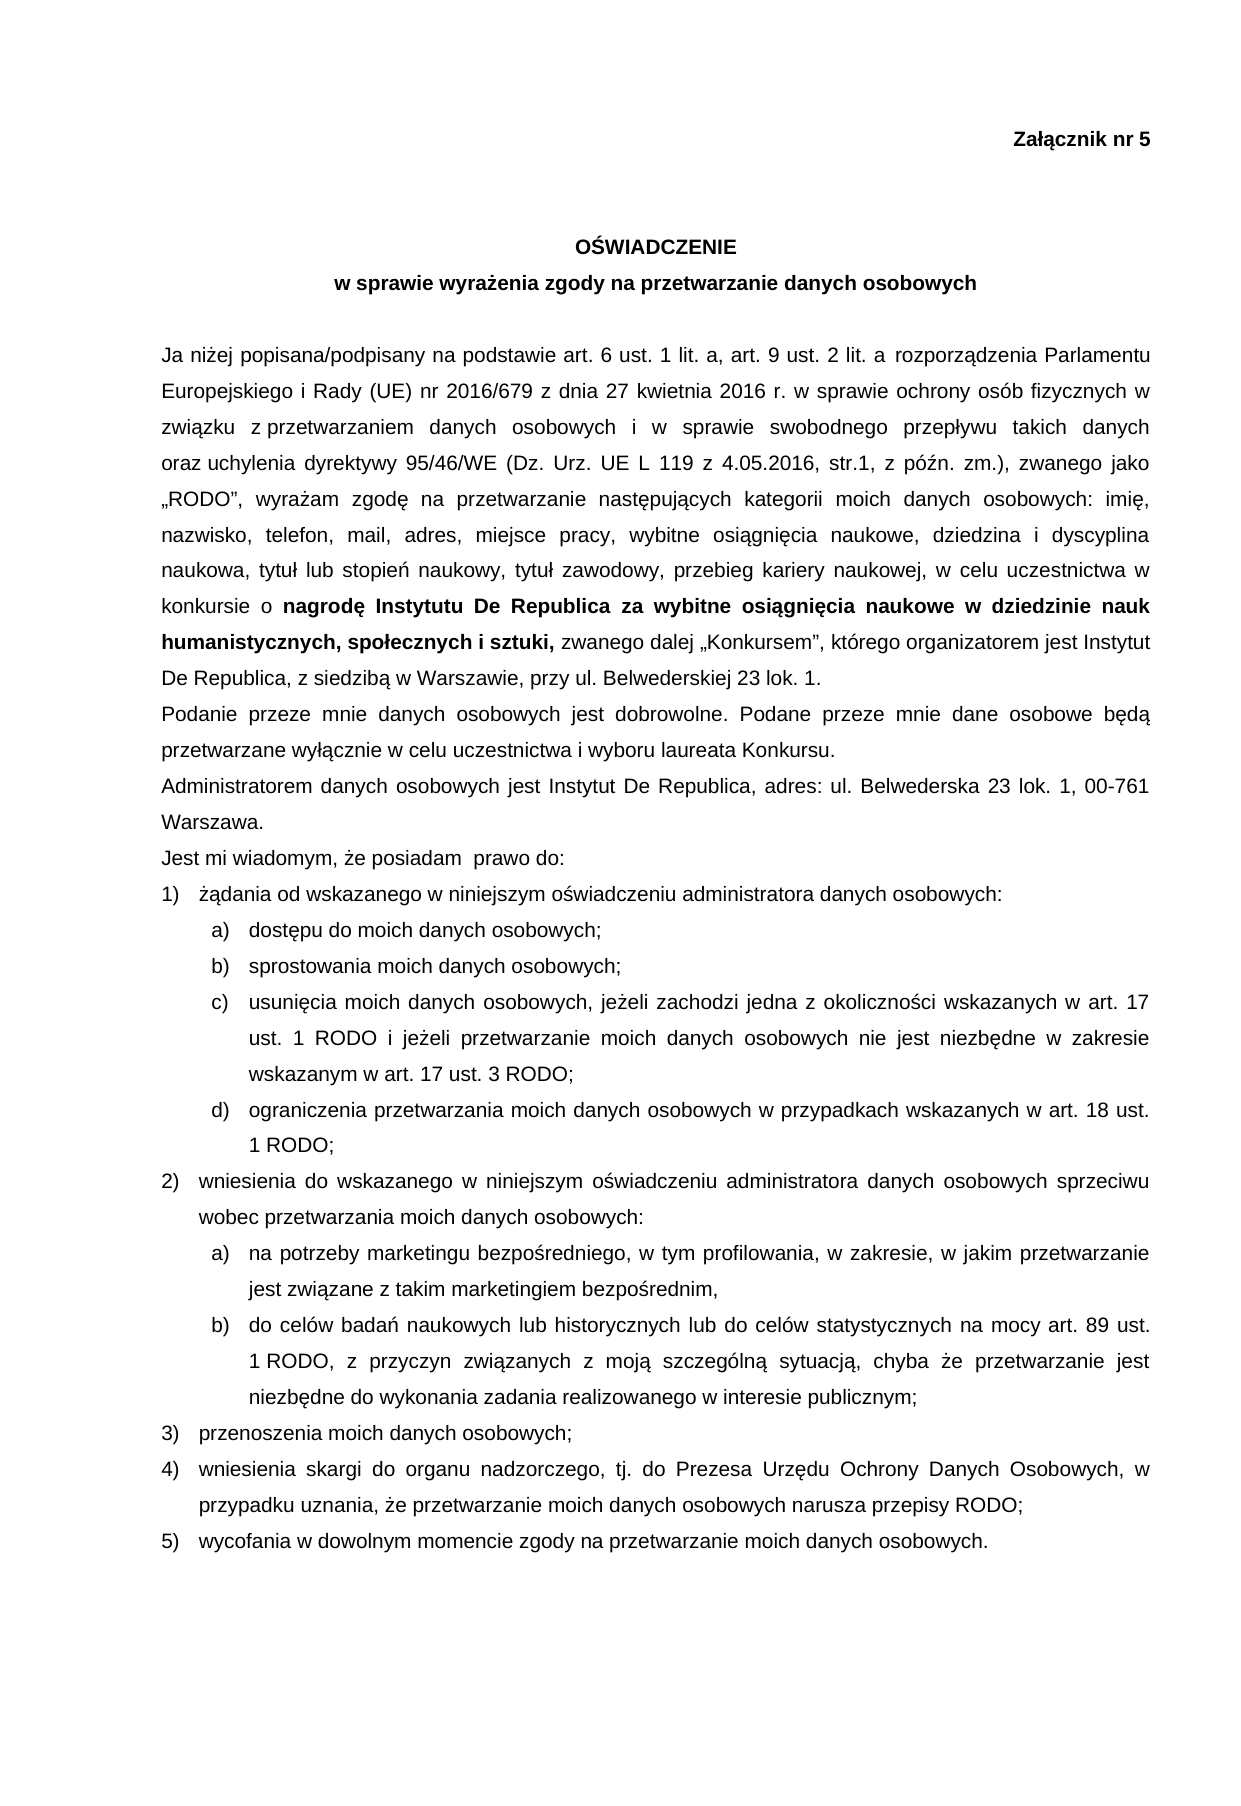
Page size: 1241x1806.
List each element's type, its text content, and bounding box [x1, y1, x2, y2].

list na potrzeby marketingu bezpośredniego, w tym profilowania, w zakresie, w jakim przetwarzanie jest związane z takim marketingiem bezpośrednim, [211, 1241, 1151, 1301]
text Podanie przeze mnie danych osobowych jest dobrowolne. Podane przeze mnie dane osobowe będą przetwarzane wyłącznie w celu uczestnictwa i wyboru laureata Konkursu. [161, 702, 1151, 762]
list usunięcia moich danych osobowych, jeżeli zachodzi jedna z okoliczności wskazanych w art. 17 ust. 1 RODO i jeżeli przetwarzanie moich danych osobowych nie jest niezbędne w zakresie wskazanym w art. 17 ust. 3 RODO; [211, 989, 1151, 1085]
list wniesienia do wskazanego w niniejszym oświadczeniu administratora danych osobowych sprzeciwu wobec przetwarzania moich danych osobowych: [161, 1169, 1151, 1229]
text Jest mi wiadomym, że posiadam prawo do: [161, 846, 1151, 870]
list przenoszenia moich danych osobowych; [161, 1421, 1151, 1445]
list sprostowania moich danych osobowych; [211, 954, 1151, 978]
list dostępu do moich danych osobowych; [211, 918, 1151, 942]
list żądania od wskazanego w niniejszym oświadczeniu administratora danych osobowych: [161, 882, 1151, 906]
text OŚWIADCZENIE [161, 235, 1151, 259]
text Załącznik nr 5 [161, 127, 1151, 151]
text w sprawie wyrażenia zgody na przetwarzanie danych osobowych [161, 271, 1151, 295]
list wycofania w dowolnym momencie zgody na przetwarzanie moich danych osobowych. [161, 1529, 1151, 1553]
list ograniczenia przetwarzania moich danych osobowych w przypadkach wskazanych w art. 18 ust. 1 RODO; [211, 1097, 1151, 1157]
text Administratorem danych osobowych jest Instytut De Republica, adres: ul. Belwederska 23 lok. 1, 00-761 Warszawa. [161, 774, 1151, 834]
list wniesienia skargi do organu nadzorczego, tj. do Prezesa Urzędu Ochrony Danych Osobowych, w przypadku uznania, że przetwarzanie moich danych osobowych narusza przepisy RODO; [161, 1457, 1151, 1517]
text Ja niżej popisana/podpisany na podstawie art. 6 ust. 1 lit. a, art. 9 ust. 2 lit. a rozporządzenia Parlamentu Europejskiego i Rady (UE) nr 2016/679 z dnia 27 kwietnia 2016 r. w sprawie ochrony osób fizycznych w związku z przetwarzaniem danych osobowych i w sprawie swobodnego przepływu takich danych oraz uchylenia dyrektywy 95/46/WE (Dz. Urz. UE L 119 z 4.05.2016, str.1, z późn. zm.), zwanego jako „RODO”, wyrażam zgodę na przetwarzanie następujących kategorii moich danych osobowych: imię, nazwisko, telefon, mail, adres, miejsce pracy, wybitne osiągnięcia naukowe, dziedzina i dyscyplina naukowa, tytuł lub stopień naukowy, tytuł zawodowy, przebieg kariery naukowej, w celu uczestnictwa w konkursie o nagrodę Instytutu De Republica za wybitne osiągnięcia naukowe w dziedzinie nauk humanistycznych, społecznych i sztuki, zwanego dalej „Konkursem”, którego organizatorem jest Instytut De Republica, z siedzibą w Warszawie, przy ul. Belwederskiej 23 lok. 1. [161, 343, 1151, 690]
list do celów badań naukowych lub historycznych lub do celów statystycznych na mocy art. 89 ust. 1 RODO, z przyczyn związanych z moją szczególną sytuacją, chyba że przetwarzanie jest niezbędne do wykonania zadania realizowanego w interesie publicznym; [211, 1313, 1151, 1409]
